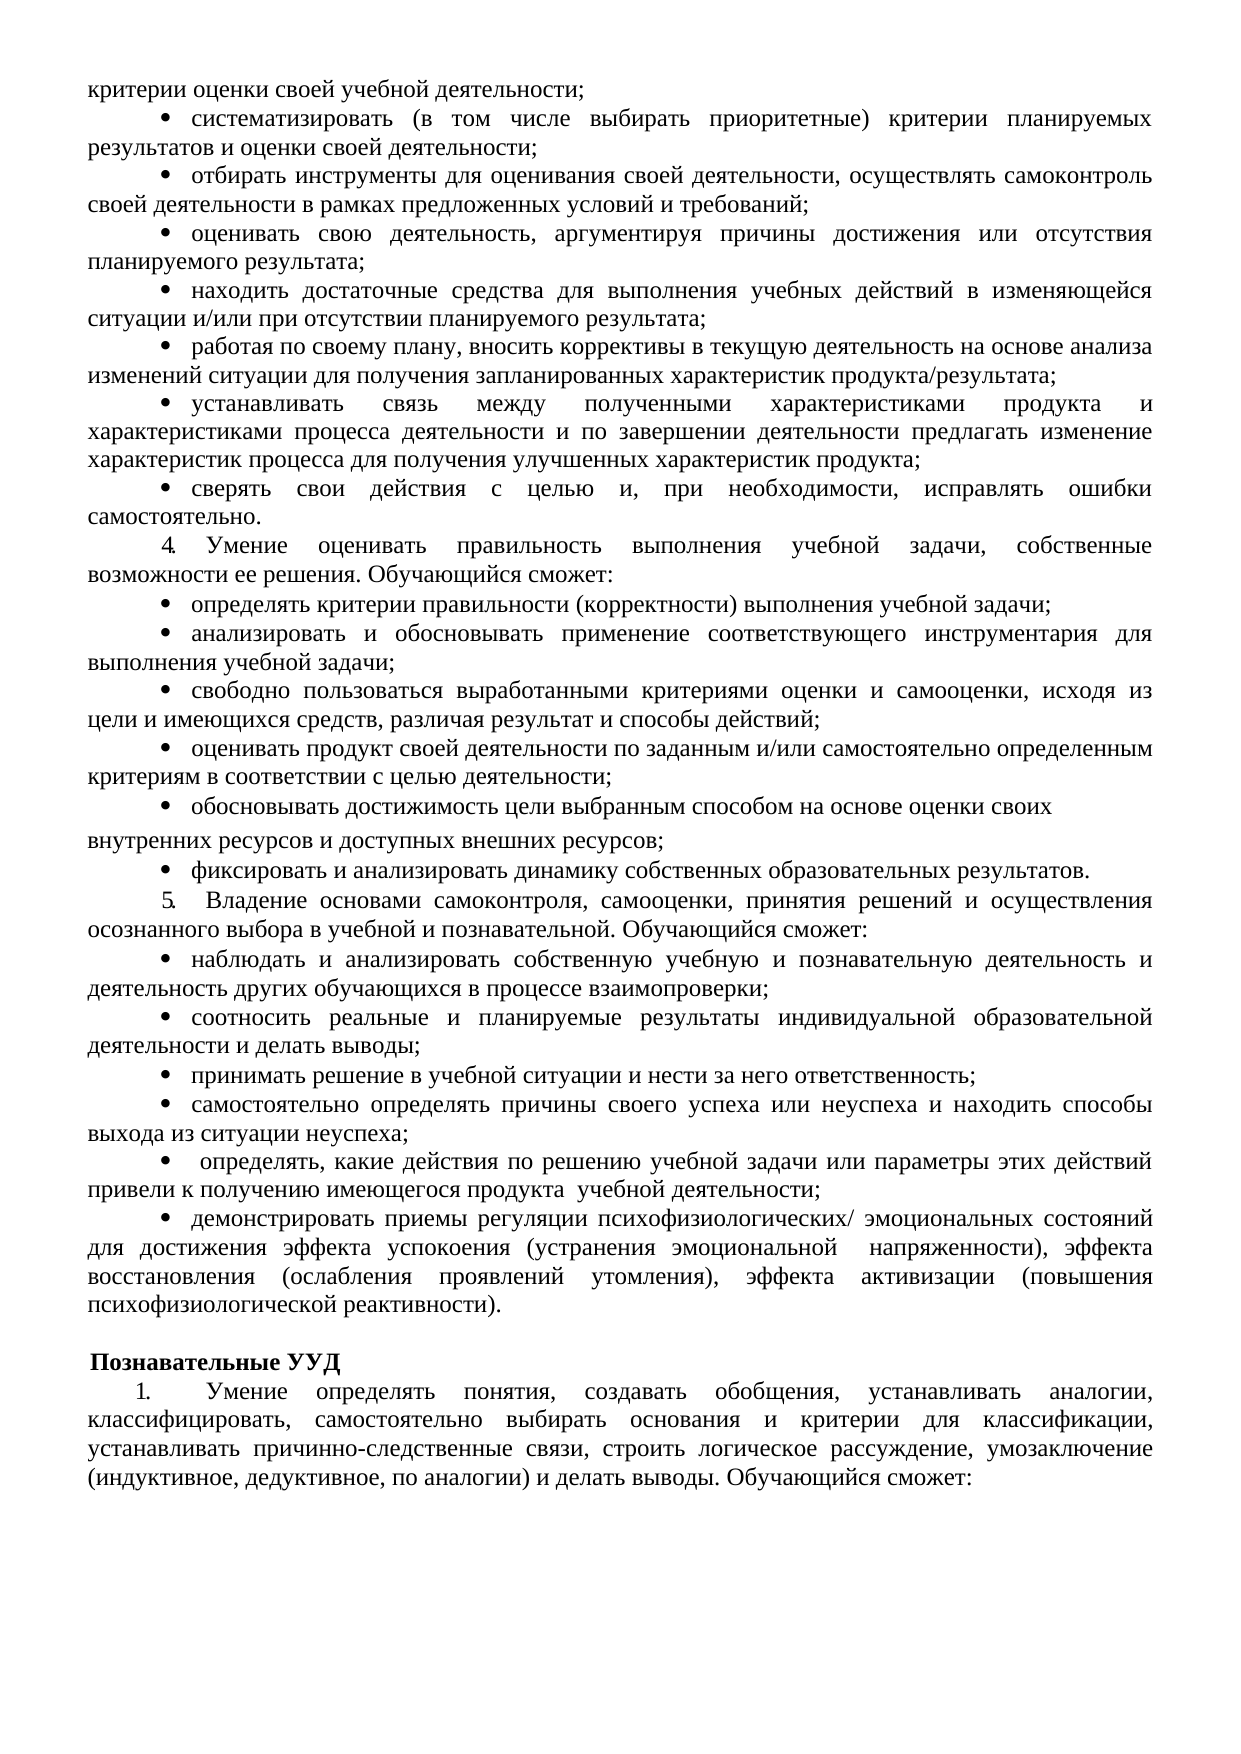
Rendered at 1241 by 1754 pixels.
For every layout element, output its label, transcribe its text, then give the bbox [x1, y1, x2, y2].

list свободно пользоваться выработанными критериями оценки и самооценки, исходя из цели и имеющихся средств, различая результат и способы действий; [87, 716, 1153, 774]
list Владение основами самоконтроля, самооценки, принятия решений и осуществления осознанного выбора в учебной и познавательной. Обучающийся сможет: [87, 928, 1153, 986]
list оценивать продукт своей деятельности по заданным и/или самостоятельно определенным критериям в соответствии с целью деятельности; [87, 776, 1153, 833]
list определять совместно с педагогом и сверстниками критерии планируемых результатов и критерии оценки своей учебной деятельности; [87, 75, 1153, 132]
list принимать решение в учебной ситуации и нести за него ответственность; [161, 1105, 1165, 1135]
list демонстрировать приемы регуляции психофизиологических/ эмоциональных состояний для достижения эффекта успокоения (устранения эмоциональной напряженности), эффекта восстановления (ослабления проявлений утомления), эффекта активизации (повышения психофизиологической реактивности). [87, 1251, 1154, 1366]
list работая по своему плану, вносить коррективы в текущую деятельность на основе анализа изменений ситуации для получения запланированных характеристик продукта/результата; [87, 368, 1153, 424]
list Умение оценивать правильность выполнения учебной задачи, собственные возможности ее решения. Обучающийся сможет: [87, 569, 1153, 626]
list определять критерии правильности (корректности) выполнения учебной задачи; [161, 627, 1165, 657]
text внутренних ресурсов и доступных внешних ресурсов; [87, 869, 1154, 897]
list отбирать инструменты для оценивания своей деятельности, осуществлять самоконтроль своей деятельности в рамках предложенных условий и требований; [87, 193, 1153, 251]
subtitle Познавательные УУД [90, 1395, 1165, 1424]
list самостоятельно определять причины своего успеха или неуспеха и находить способы выхода из ситуации неуспеха; [87, 1137, 1153, 1194]
list соотносить реальные и планируемые результаты индивидуальной образовательной деятельности и делать выводы; [87, 1048, 1153, 1105]
list находить достаточные средства для выполнения учебных действий в изменяющейся ситуации и/или при отсутствии планируемого результата; [87, 311, 1153, 368]
list систематизировать (в том числе выбирать приоритетные) критерии планируемых результатов и оценки своей деятельности; [87, 134, 1153, 191]
list фиксировать и анализировать динамику собственных образовательных результатов. [161, 898, 1165, 928]
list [87, 1424, 1154, 1510]
list сверять свои действия с целью и, при необходимости, исправлять ошибки самостоятельно. [87, 512, 1153, 569]
list оценивать свою деятельность, аргументируя причины достижения или отсутствия планируемого результата; [87, 251, 1153, 308]
list наблюдать и анализировать собственную учебную и познавательную деятельность и деятельность других обучающихся в процессе взаимопроверки; [87, 988, 1154, 1045]
list анализировать и обосновывать применение соответствующего инструментария для выполнения учебной задачи; [87, 659, 1153, 716]
list обосновывать достижимость цели выбранным способом на основе оценки своих [161, 833, 1165, 864]
list определять, какие действия по решению учебной задачи или параметры этих действий привели к получению имеющегося продукта учебной деятельности; [87, 1194, 1153, 1251]
list устанавливать связь между полученными характеристиками продукта и характеристиками процесса деятельности и по завершении деятельности предлагать изменение характеристик процесса для получения улучшенных характеристик продукта; [87, 425, 1154, 509]
